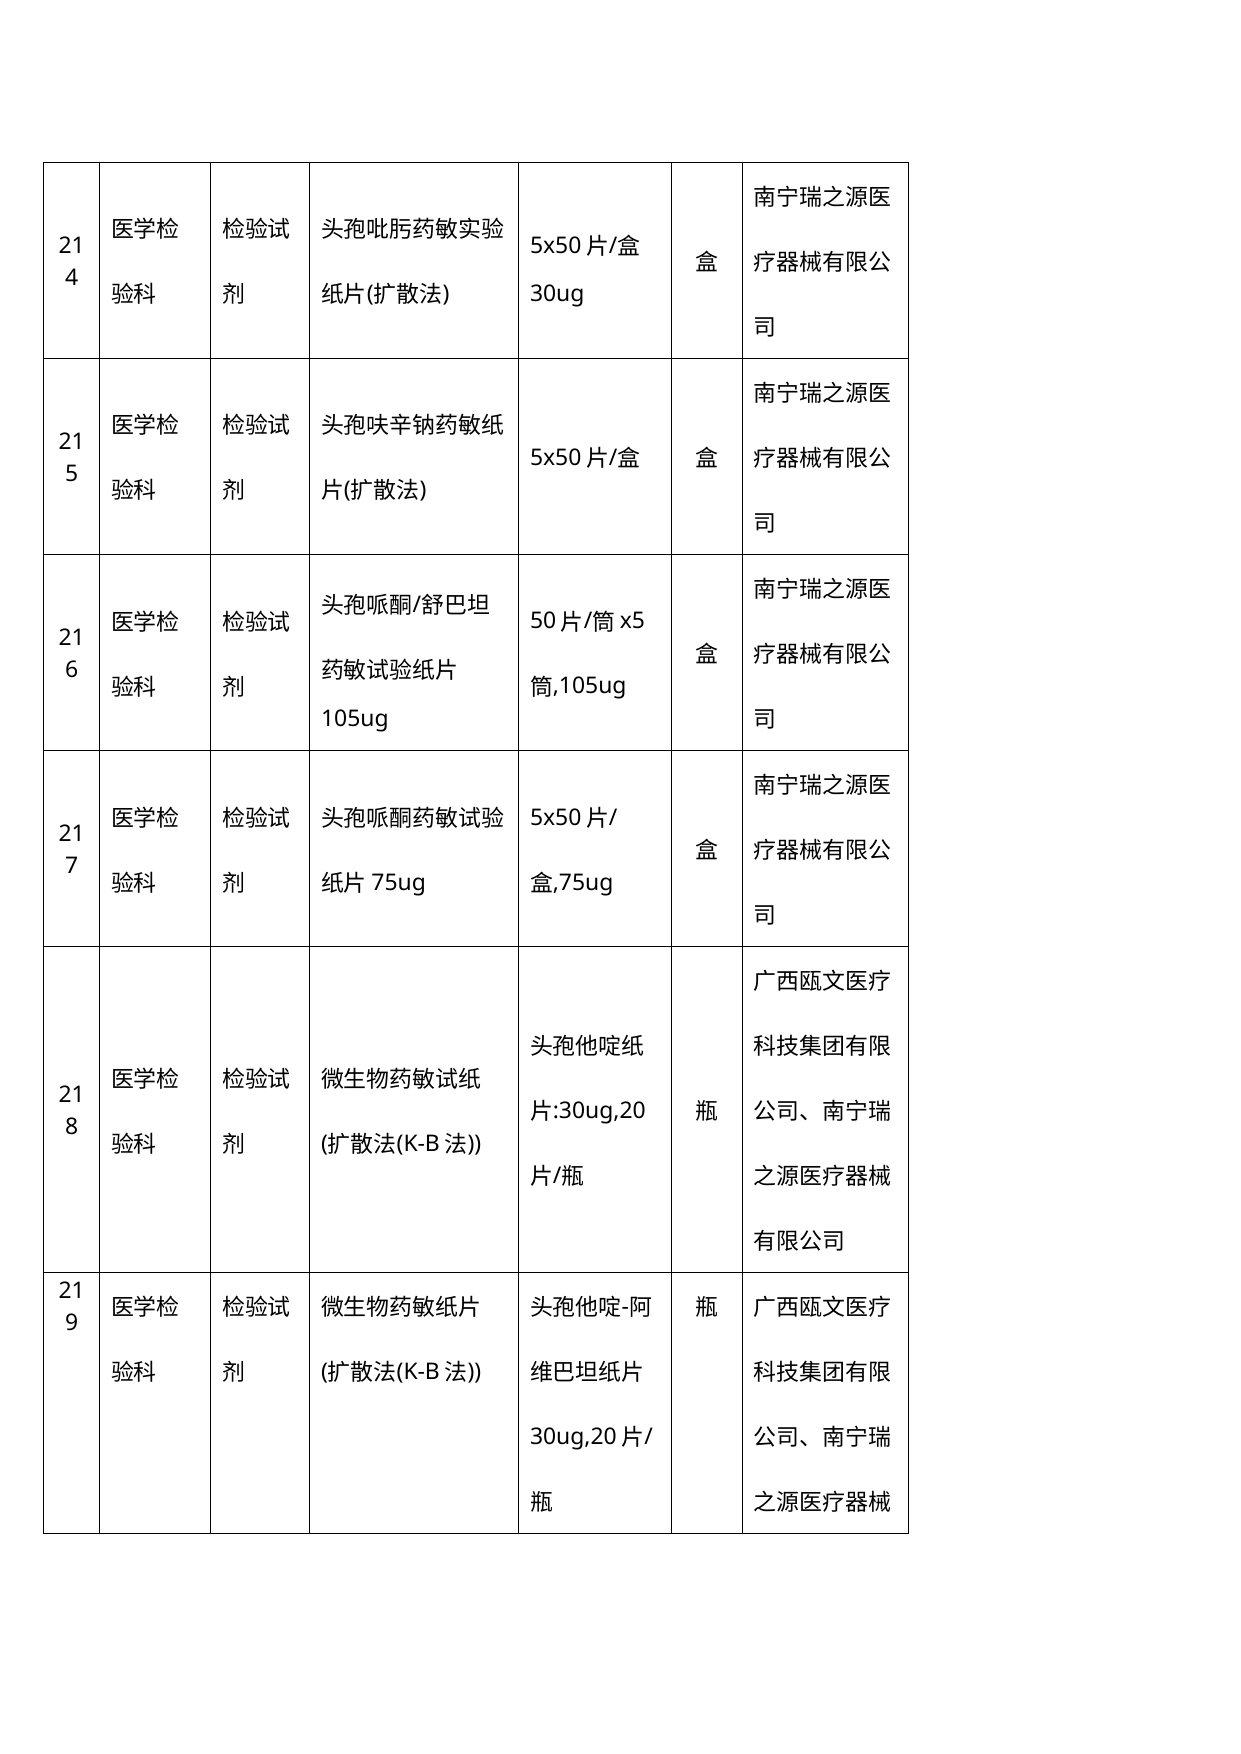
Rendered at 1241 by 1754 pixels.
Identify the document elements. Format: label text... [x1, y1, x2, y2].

table_cell 50片/筒x5筒,105ug [519, 555, 671, 750]
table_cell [519, 1273, 671, 1533]
table_cell 医学检验科 [100, 555, 210, 750]
table_cell 216 [44, 555, 99, 750]
table_cell 215 [44, 359, 99, 554]
table_cell 214 [44, 163, 99, 358]
table_cell 医学检验科 [100, 1273, 210, 1533]
table_cell 218 [44, 947, 99, 1272]
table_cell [743, 1273, 908, 1533]
table_cell 检验试剂 [211, 359, 309, 554]
table_cell 5x50片/盒 [519, 359, 671, 554]
table_cell 检验试剂 [211, 751, 309, 946]
table_cell 头孢他啶纸片:30ug,20片/瓶 [519, 947, 671, 1272]
table_cell 医学检验科 [100, 751, 210, 946]
table_cell 医学检验科 [100, 947, 210, 1272]
table_cell 盒 [672, 359, 742, 554]
table_cell 头孢吡肟药敏实验纸片(扩散法) [310, 163, 518, 358]
table_cell 南宁瑞之源医疗器械有限公司 [743, 751, 908, 946]
table_cell 南宁瑞之源医疗器械有限公司 [743, 163, 908, 358]
table_cell 检验试剂 [211, 1273, 309, 1533]
table_cell 检验试剂 [211, 947, 309, 1272]
table_cell 南宁瑞之源医疗器械有限公司 [743, 359, 908, 554]
table_cell 瓶 [672, 947, 742, 1272]
table_cell 盒 [672, 751, 742, 946]
table_cell 头孢哌酮/舒巴坦药敏试验纸片105ug [310, 555, 518, 750]
table_cell 瓶 [672, 1273, 742, 1533]
table_cell 头孢呋辛钠药敏纸片(扩散法) [310, 359, 518, 554]
table_cell 盒 [672, 555, 742, 750]
table_cell 盒 [672, 163, 742, 358]
table_cell 5x50片/盒,75ug [519, 751, 671, 946]
table_cell 微生物药敏纸片(扩散法(K-B法)) [310, 1273, 518, 1533]
table_cell 广西瓯文医疗科技集团有限公司、南宁瑞之源医疗器械有限公司 [743, 947, 908, 1272]
table_cell 南宁瑞之源医疗器械有限公司 [743, 555, 908, 750]
table_cell 头孢哌酮药敏试验纸片75ug [310, 751, 518, 946]
table_cell 219 [44, 1273, 99, 1533]
table_cell 217 [44, 751, 99, 946]
table_cell 检验试剂 [211, 163, 309, 358]
table_cell 检验试剂 [211, 555, 309, 750]
table_cell 医学检验科 [100, 359, 210, 554]
table_cell 微生物药敏试纸(扩散法(K-B法)) [310, 947, 518, 1272]
table_cell 5x50片/盒 30ug [519, 163, 671, 358]
table_cell 医学检验科 [100, 163, 210, 358]
